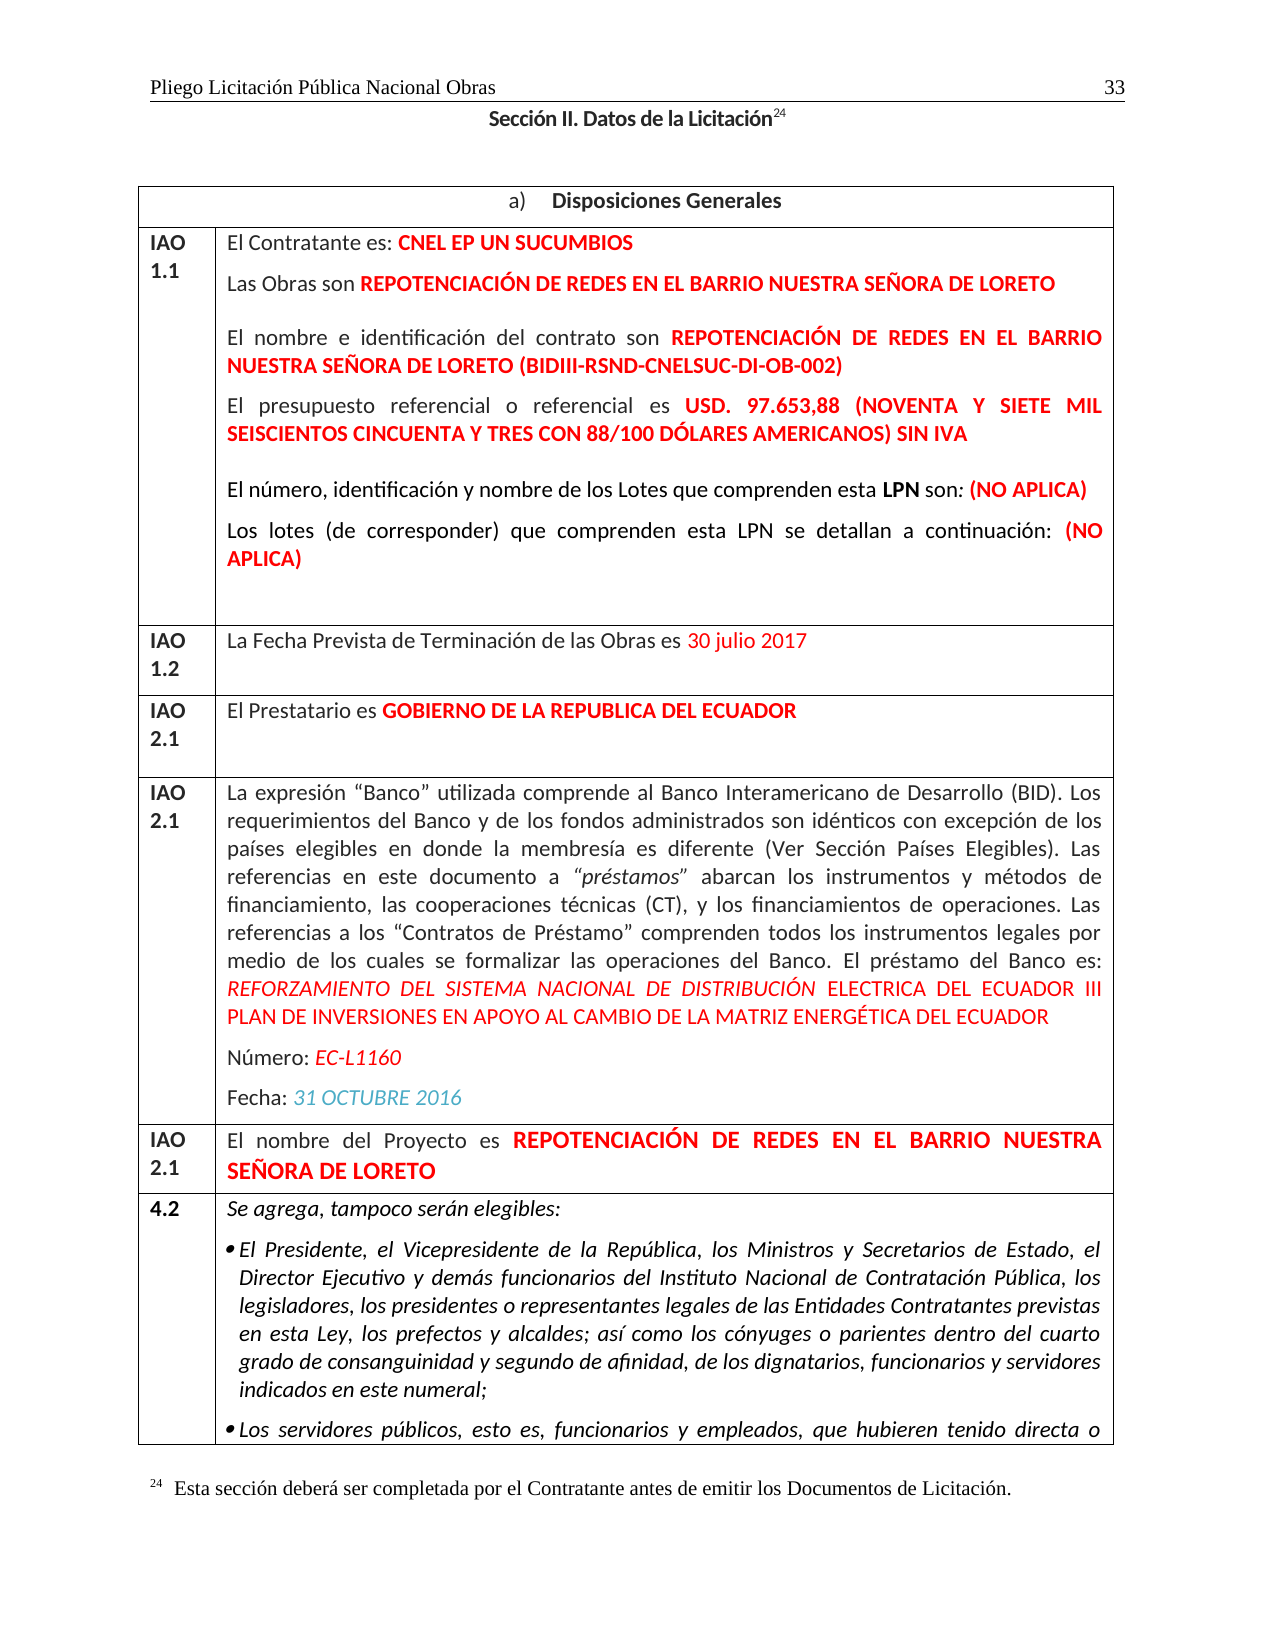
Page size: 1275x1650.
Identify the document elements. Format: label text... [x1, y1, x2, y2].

subtitle Sección II. Datos de la Licitación [150, 104, 1125, 132]
table_cell IAO 1.2 [139, 626, 215, 695]
table_cell 4.2 [139, 1194, 215, 1443]
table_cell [216, 1194, 1113, 1443]
table_cell La expresión “Banco” utilizada comprende al Banco Interamericano de Desarrollo (BID). Los requerimientos del Banco y de los fondos administrados son idénticos con excepción de los países elegibles en donde la membresía es diferente (Ver Sección Países Elegibles). Las referencias en este documento a “préstamos” abarcan los instrumentos y métodos de financiamiento, las cooperaciones técnicas (CT), y los financiamientos de operaciones. Las referencias a los “Contratos de Préstamo” comprenden todos los instrumentos legales por medio de los cuales se formalizar las operaciones del Banco. El préstamo del Banco es: REFORZAMIENTO DEL SISTEMA NACIONAL DE DISTRIBUCIÓN ELECTRICA DEL ECUADOR III PLAN DE INVERSIONES EN APOYO AL CAMBIO DE LA MATRIZ ENERGÉTICA DEL ECUADOR Número: EC-L1160 Fecha: 31 OCTUBRE 2016 [216, 778, 1113, 1124]
table_cell IAO 2.1 [139, 778, 215, 1124]
table_header Disposiciones Generales [139, 187, 1113, 227]
table_cell IAO 2.1 [139, 1125, 215, 1193]
table_cell La Fecha Prevista de Terminación de las Obras es 30 julio 2017 [216, 626, 1113, 695]
table_cell El Prestatario es GOBIERNO DE LA REPUBLICA DEL ECUADOR [216, 696, 1113, 777]
table_cell El nombre del Proyecto es REPOTENCIACIÓN DE REDES EN EL BARRIO NUESTRA SEÑORA DE LORETO [216, 1125, 1113, 1193]
table_cell IAO 1.1 [139, 228, 215, 625]
table_cell El Contratante es: CNEL EP UN SUCUMBIOS Las Obras son REPOTENCIACIÓN DE REDES EN EL BARRIO NUESTRA SEÑORA DE LORETO El nombre e identificación del contrato son REPOTENCIACIÓN DE REDES EN EL BARRIO NUESTRA SEÑORA DE LORETO (BIDIII-RSND-CNELSUC-DI-OB-002) El presupuesto referencial o referencial es USD. 97.653,88 (NOVENTA Y SIETE MIL SEISCIENTOS CINCUENTA Y TRES CON 88/100 DÓLARES AMERICANOS) SIN IVA El número, identificación y nombre de los Lotes que comprenden esta LPN son: (NO APLICA) Los lotes (de corresponder) que comprenden esta LPN se detallan a continuación: (NO APLICA) [216, 228, 1113, 625]
table_cell IAO 2.1 [139, 696, 215, 777]
